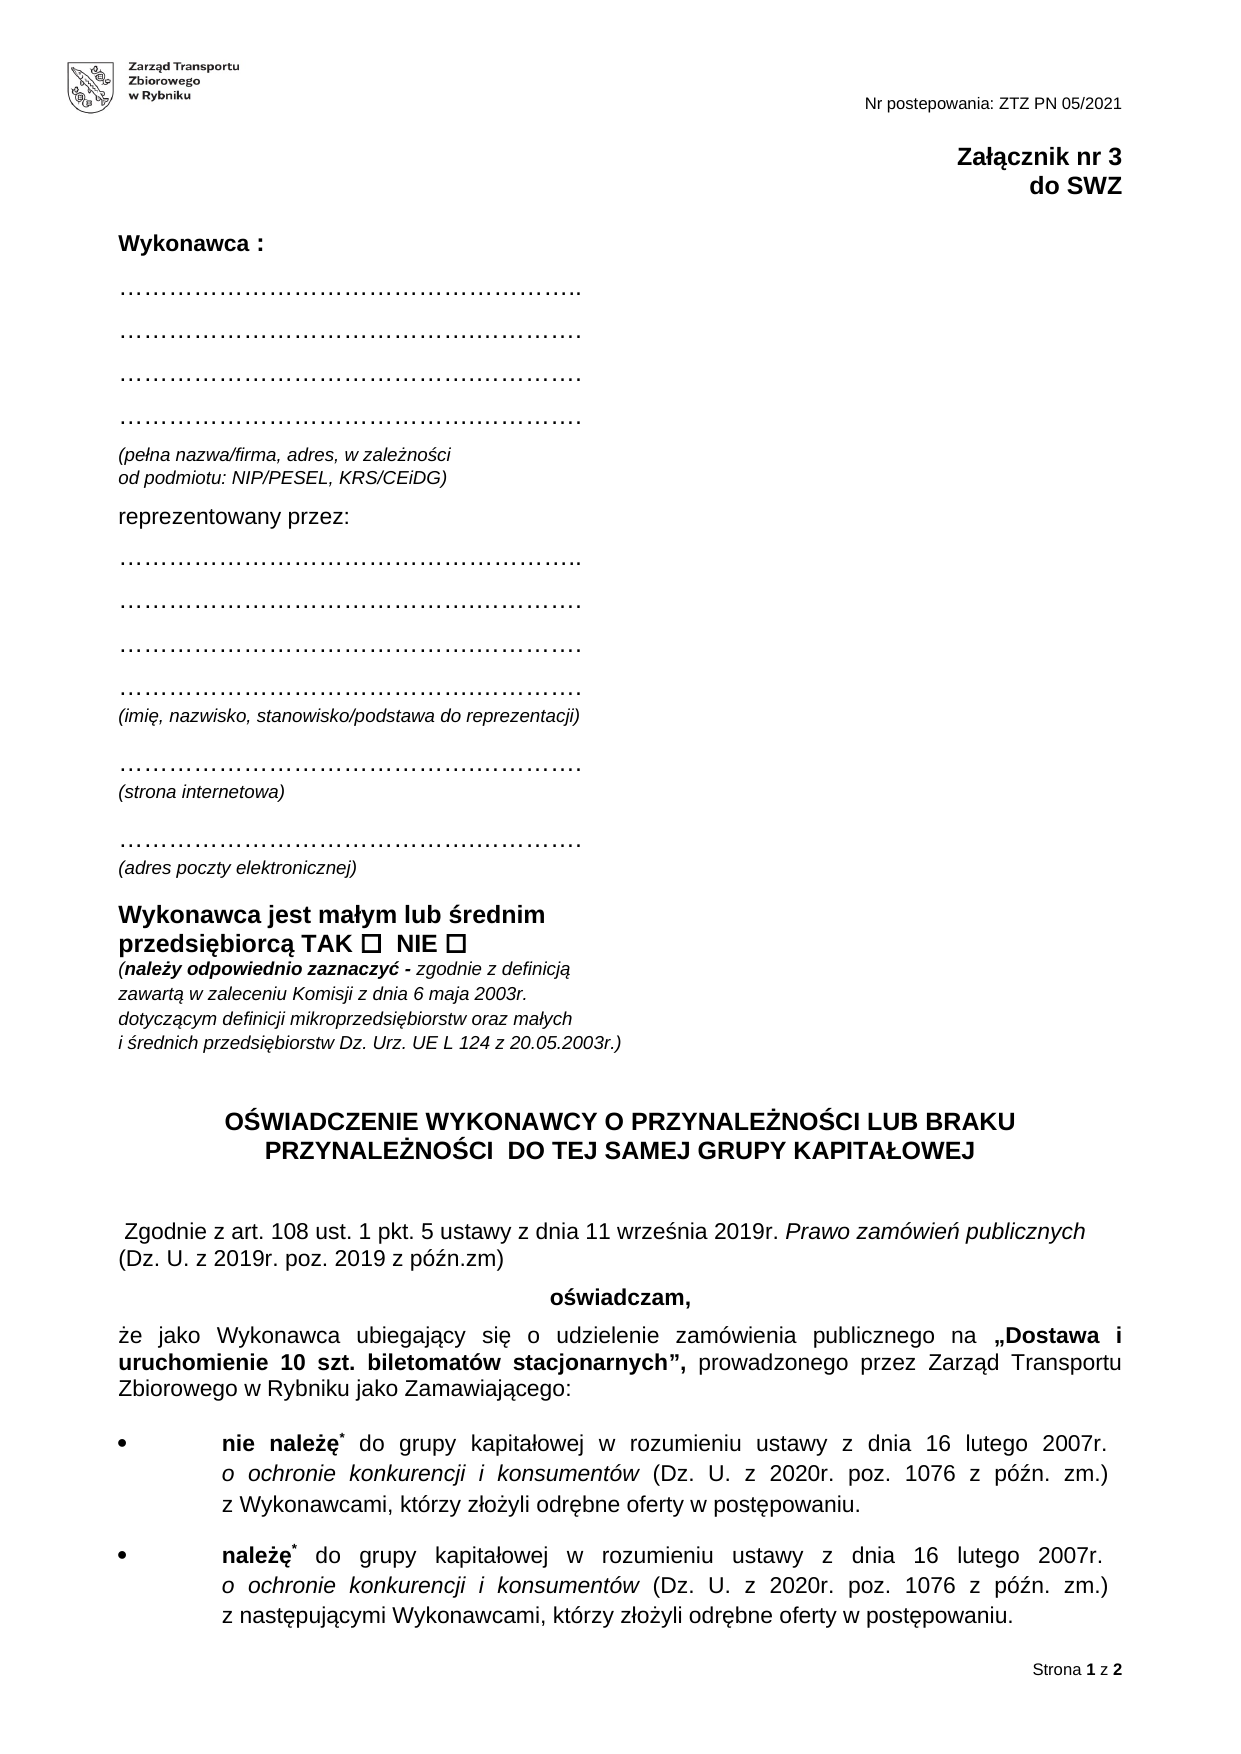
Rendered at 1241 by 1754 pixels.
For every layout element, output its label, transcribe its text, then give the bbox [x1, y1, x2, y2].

text (imię, nazwisko, stanowisko/podstawa do reprezentacji) [118, 705, 591, 726]
text …………………………………….…………. [118, 314, 1122, 343]
text …………………………………….…………. [118, 629, 1122, 657]
text należę* do grupy kapitałowej w rozumieniu ustawy z dnia 16 lutego 2007r. o ochronie konkurencji i konsumentów (Dz. U. z 2020r. poz. 1076 z późn. zm.) z następującymi Wykonawcami, którzy złożyli odrębne oferty w postępowaniu. [118, 1542, 1122, 1628]
text (adres poczty elektronicznej) [118, 857, 591, 879]
text …………………………………….…………. [118, 358, 1122, 386]
picture [58, 51, 247, 117]
text ……………………………………………….. [118, 542, 1122, 571]
text Załącznik nr 3 [118, 142, 1122, 171]
text Wykonawca jest małym lub średnim przedsiębiorcą TAK NIE [118, 900, 605, 958]
text ……………………………………………….. [118, 271, 1122, 300]
text …………………………………….…………. [118, 824, 591, 853]
text reprezentowany przez: [118, 503, 1122, 529]
text do SWZ [118, 171, 1122, 199]
text że jako Wykonawca ubiegający się o udzielenie zamówienia publicznego na „Dostawa i uruchomienie 10 szt. biletomatów stacjonarnych”, prowadzonego przez Zarząd Transportu Zbiorowego w Rybniku jako Zamawiającego: [118, 1322, 1122, 1401]
text (należy odpowiednio zaznaczyć - zgodnie z definicją zawartą w zaleceniu Komisji z dnia 6 maja 2003r. dotyczącym definicji mikroprzedsiębiorstw oraz małych i średnich przedsiębiorstw Dz. Urz. UE L 124 z 20.05.2003r.) [118, 958, 1122, 1054]
text Zgodnie z art. 108 ust. 1 pkt. 5 ustawy z dnia 11 września 2019r. Prawo zamówień publicznych (Dz. U. z 2019r. poz. 2019 z późn.zm) [118, 1218, 1122, 1271]
text (strona internetowa) [118, 781, 591, 802]
text nie należę* do grupy kapitałowej w rozumieniu ustawy z dnia 16 lutego 2007r. o ochronie konkurencji i konsumentów (Dz. U. z 2020r. poz. 1076 z późn. zm.) z Wykonawcami, którzy złożyli odrębne oferty w postępowaniu. [118, 1430, 1122, 1517]
text …………………………………….…………. [118, 401, 1122, 429]
text …………………………………….…………. [118, 748, 591, 777]
text …………………………………….…………. [118, 586, 1122, 614]
text …………………………………….…………. [118, 672, 1122, 701]
text oświadczam, [118, 1283, 1122, 1310]
text OŚWIADCZENIE WYKONAWCY O PRZYNALEŻNOŚCI LUB BRAKU PRZYNALEŻNOŚCI DO TEJ SAMEJ GRUPY KAPITAŁOWEJ [118, 1107, 1122, 1164]
text (pełna nazwa/firma, adres, w zależności od podmiotu: NIP/PESEL, KRS/CEiDG) [118, 444, 576, 489]
text Wykonawca : [118, 228, 1122, 257]
